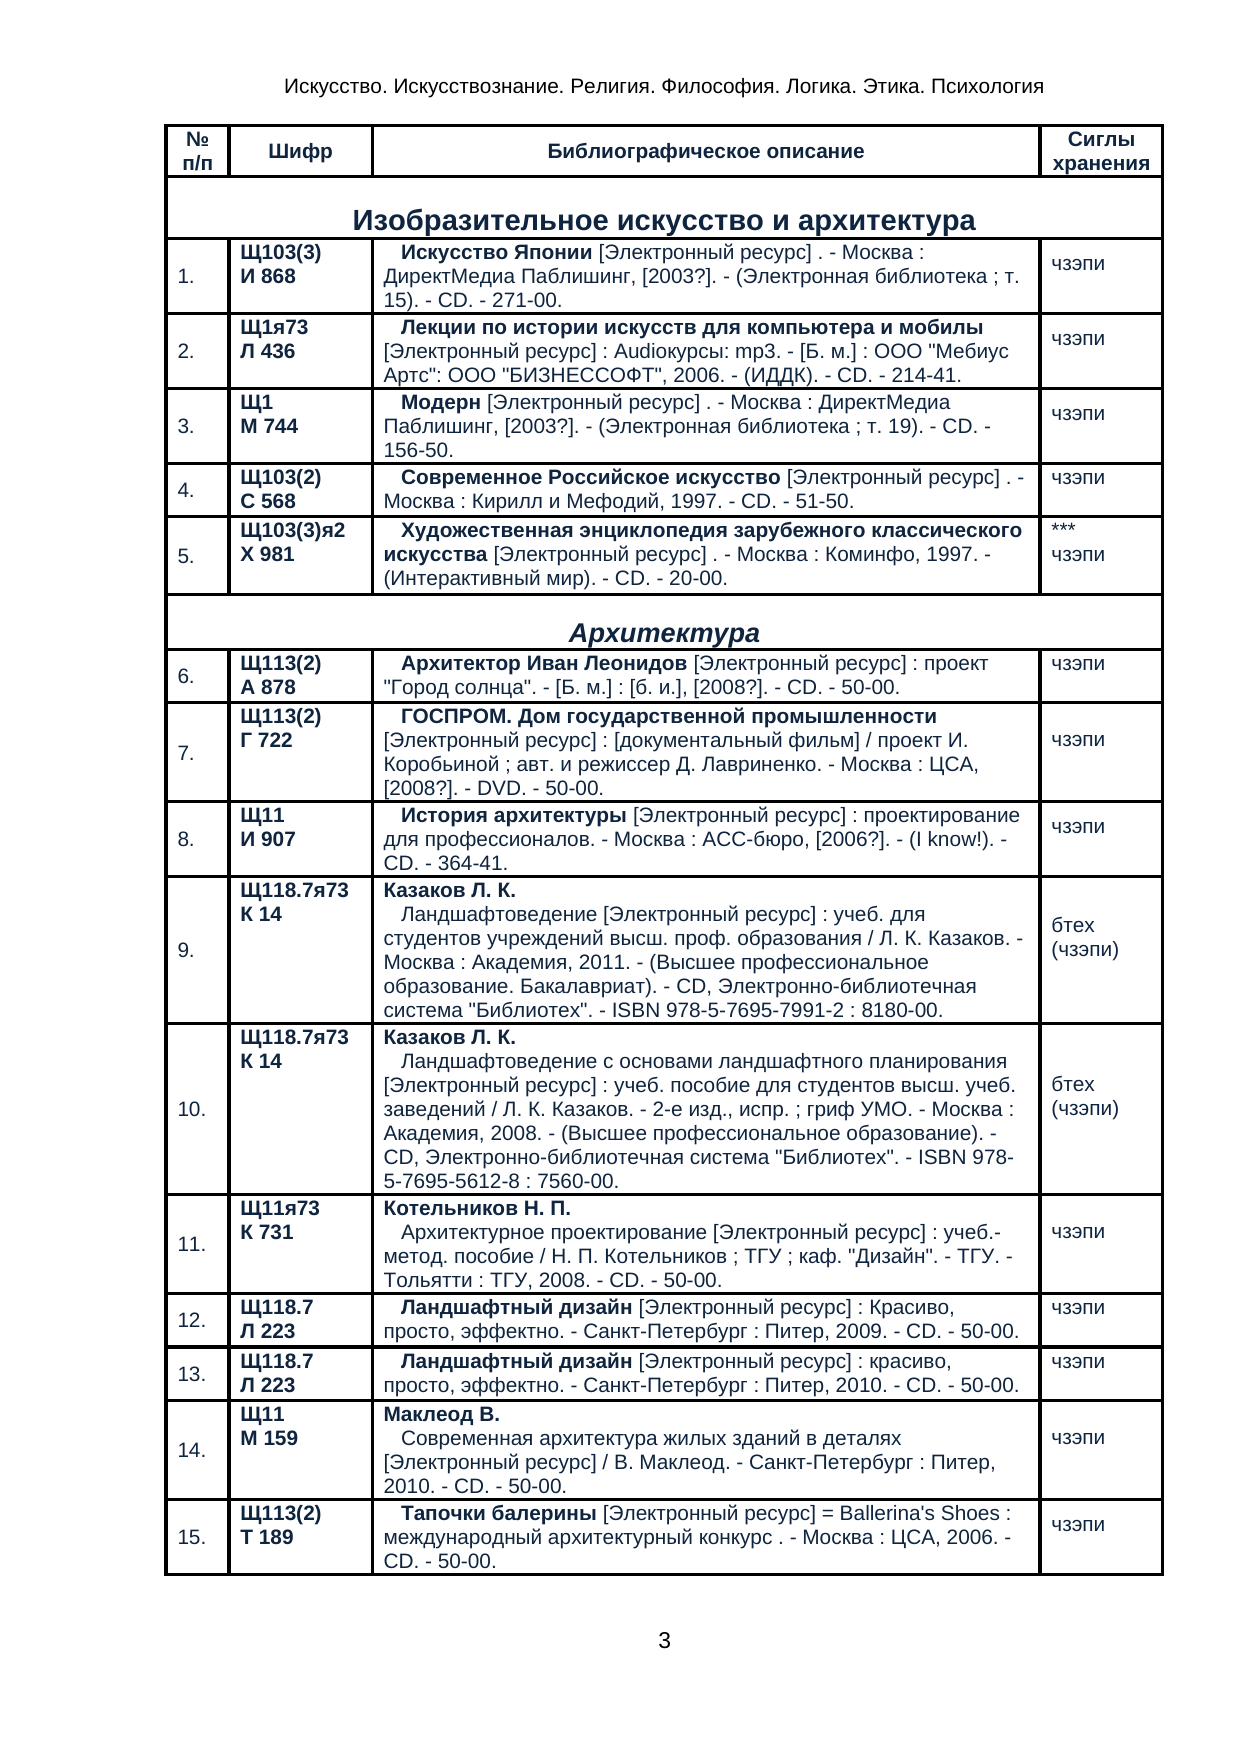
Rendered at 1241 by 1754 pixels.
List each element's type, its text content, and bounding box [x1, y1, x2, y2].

table_cell чзэпи [1042, 1349, 1161, 1399]
table_header № п/п [168, 127, 227, 175]
table_cell чзэпи [1042, 651, 1161, 701]
table_cell [168, 390, 227, 462]
table_cell *** чзэпи [1042, 518, 1161, 593]
table_header Сиглы хранения [1042, 127, 1161, 175]
table_cell Современное Российское искусство [Электронный ресурс] . - Москва : Кирилл и Мефодий, 1997. - CD. - 51-50. [374, 465, 1038, 515]
table_cell Искусство Японии [Электронный ресурс] . - Москва : ДиректМедиа Паблишинг, [2003?]. - (Электронная библиотека ; т. 15). - CD. - 271-00. [374, 240, 1038, 312]
table_cell Щ11 М 159 [231, 1402, 371, 1498]
table_cell чзэпи [1042, 803, 1161, 875]
table_cell ГОСПРОМ. Дом государственной промышленности [Электронный ресурс] : [документальный фильм] / проект И. Коробьиной ; авт. и режиссер Д. Лавриненко. - Москва : ЦСА, [2008?]. - DVD. - 50-00. [374, 704, 1038, 800]
table_header Шифр [231, 127, 371, 175]
table_cell чзэпи [1042, 704, 1161, 800]
table_cell Щ103(2) С 568 [231, 465, 371, 515]
table_cell [168, 1025, 227, 1193]
table_cell бтех (чзэпи) [1042, 878, 1161, 1022]
table_cell Архитектор Иван Леонидов [Электронный ресурс] : проект "Город солнца". - [Б. м.] : [б. и.], [2008?]. - CD. - 50-00. [374, 651, 1038, 701]
table_cell Щ11я73 К 731 [231, 1196, 371, 1292]
table_cell Щ11 И 907 [231, 803, 371, 875]
table_cell чзэпи [1042, 315, 1161, 387]
table_cell Щ118.7 Л 223 [231, 1295, 371, 1345]
table_cell [168, 651, 227, 701]
table_cell Ландшафтный дизайн [Электронный ресурс] : красиво, просто, эффектно. - Санкт-Петербург : Питер, 2010. - CD. - 50-00. [374, 1349, 1038, 1399]
table_cell Щ113(2) А 878 [231, 651, 371, 701]
table_cell чзэпи [1042, 1295, 1161, 1345]
table_cell [168, 1295, 227, 1345]
table_cell [168, 1501, 227, 1573]
table_cell [168, 518, 227, 593]
table_cell чзэпи [1042, 1196, 1161, 1292]
table_cell Щ118.7 Л 223 [231, 1349, 371, 1399]
table_cell Художественная энциклопедия зарубежного классического искусства [Электронный ресурс] . - Москва : Коминфо, 1997. - (Интерактивный мир). - CD. - 20-00. [374, 518, 1038, 593]
table_cell Щ103(3) И 868 [231, 240, 371, 312]
table_cell [168, 803, 227, 875]
table_cell Казаков Л. К. Ландшафтоведение [Электронный ресурс] : учеб. для студентов учреждений высш. проф. образования / Л. К. Казаков. - Москва : Академия, 2011. - (Высшее профессиональное образование. Бакалавриат). - CD, Электронно-библиотечная система "Библиотех". - ISBN 978-5-7695-7991-2 : 8180-00. [374, 878, 1038, 1022]
table_cell чзэпи [1042, 465, 1161, 515]
table_cell История архитектуры [Электронный ресурс] : проектирование для профессионалов. - Москва : АСС-бюро, [2006?]. - (I know!). - CD. - 364-41. [374, 803, 1038, 875]
table_cell Ландшафтный дизайн [Электронный ресурс] : Красиво, просто, эффектно. - Санкт-Петербург : Питер, 2009. - CD. - 50-00. [374, 1295, 1038, 1345]
table_cell чзэпи [1042, 1402, 1161, 1498]
table_header Библиографическое описание [374, 127, 1038, 175]
table_cell бтех (чзэпи) [1042, 1025, 1161, 1193]
table_cell Щ113(2) Т 189 [231, 1501, 371, 1573]
table_cell Казаков Л. К. Ландшафтоведение с основами ландшафтного планирования [Электронный ресурс] : учеб. пособие для студентов высш. учеб. заведений / Л. К. Казаков. - 2-е изд., испр. ; гриф УМО. - Москва : Академия, 2008. - (Высшее профессиональное образование). - CD, Электронно-библиотечная система "Библиотех". - ISBN 978-5-7695-5612-8 : 7560-00. [374, 1025, 1038, 1193]
table_cell Лекции по истории искусств для компьютера и мобилы [Электронный ресурс] : Audioкурсы: mp3. - [Б. м.] : ООО "Мебиус Артс": ООО "БИЗНЕССОФТ", 2006. - (ИДДК). - CD. - 214-41. [374, 315, 1038, 387]
table_cell [168, 315, 227, 387]
table_cell чзэпи [1042, 1501, 1161, 1573]
table_cell Щ113(2) Г 722 [231, 704, 371, 800]
table_cell [168, 1196, 227, 1292]
table_cell [168, 240, 227, 312]
table_cell Щ118.7я73 К 14 [231, 1025, 371, 1193]
table_cell [168, 1349, 227, 1399]
table_cell Тапочки балерины [Электронный ресурс] = Ballerina's Shoes : международный архитектурный конкурс . - Москва : ЦСА, 2006. - CD. - 50-00. [374, 1501, 1038, 1573]
table_cell Щ103(3)я2 Х 981 [231, 518, 371, 593]
table_cell Модерн [Электронный ресурс] . - Москва : ДиректМедиа Паблишинг, [2003?]. - (Электронная библиотека ; т. 19). - CD. - 156-50. [374, 390, 1038, 462]
table_cell Маклеод В. Современная архитектура жилых зданий в деталях [Электронный ресурс] / В. Маклеод. - Санкт-Петербург : Питер, 2010. - CD. - 50-00. [374, 1402, 1038, 1498]
table_cell [168, 465, 227, 515]
table_cell Щ1 М 744 [231, 390, 371, 462]
table_cell чзэпи [1042, 240, 1161, 312]
table_cell [168, 704, 227, 800]
table_cell Изобразительное искусство и архитектура [168, 178, 1161, 237]
table_cell Архитектура [168, 596, 1161, 648]
table_cell Щ1я73 Л 436 [231, 315, 371, 387]
table_cell [168, 1402, 227, 1498]
table_cell Щ118.7я73 К 14 [231, 878, 371, 1022]
table_cell Котельников Н. П. Архитектурное проектирование [Электронный ресурс] : учеб.-метод. пособие / Н. П. Котельников ; ТГУ ; каф. "Дизайн". - ТГУ. - Тольятти : ТГУ, 2008. - CD. - 50-00. [374, 1196, 1038, 1292]
table_cell чзэпи [1042, 390, 1161, 462]
table_cell [168, 878, 227, 1022]
